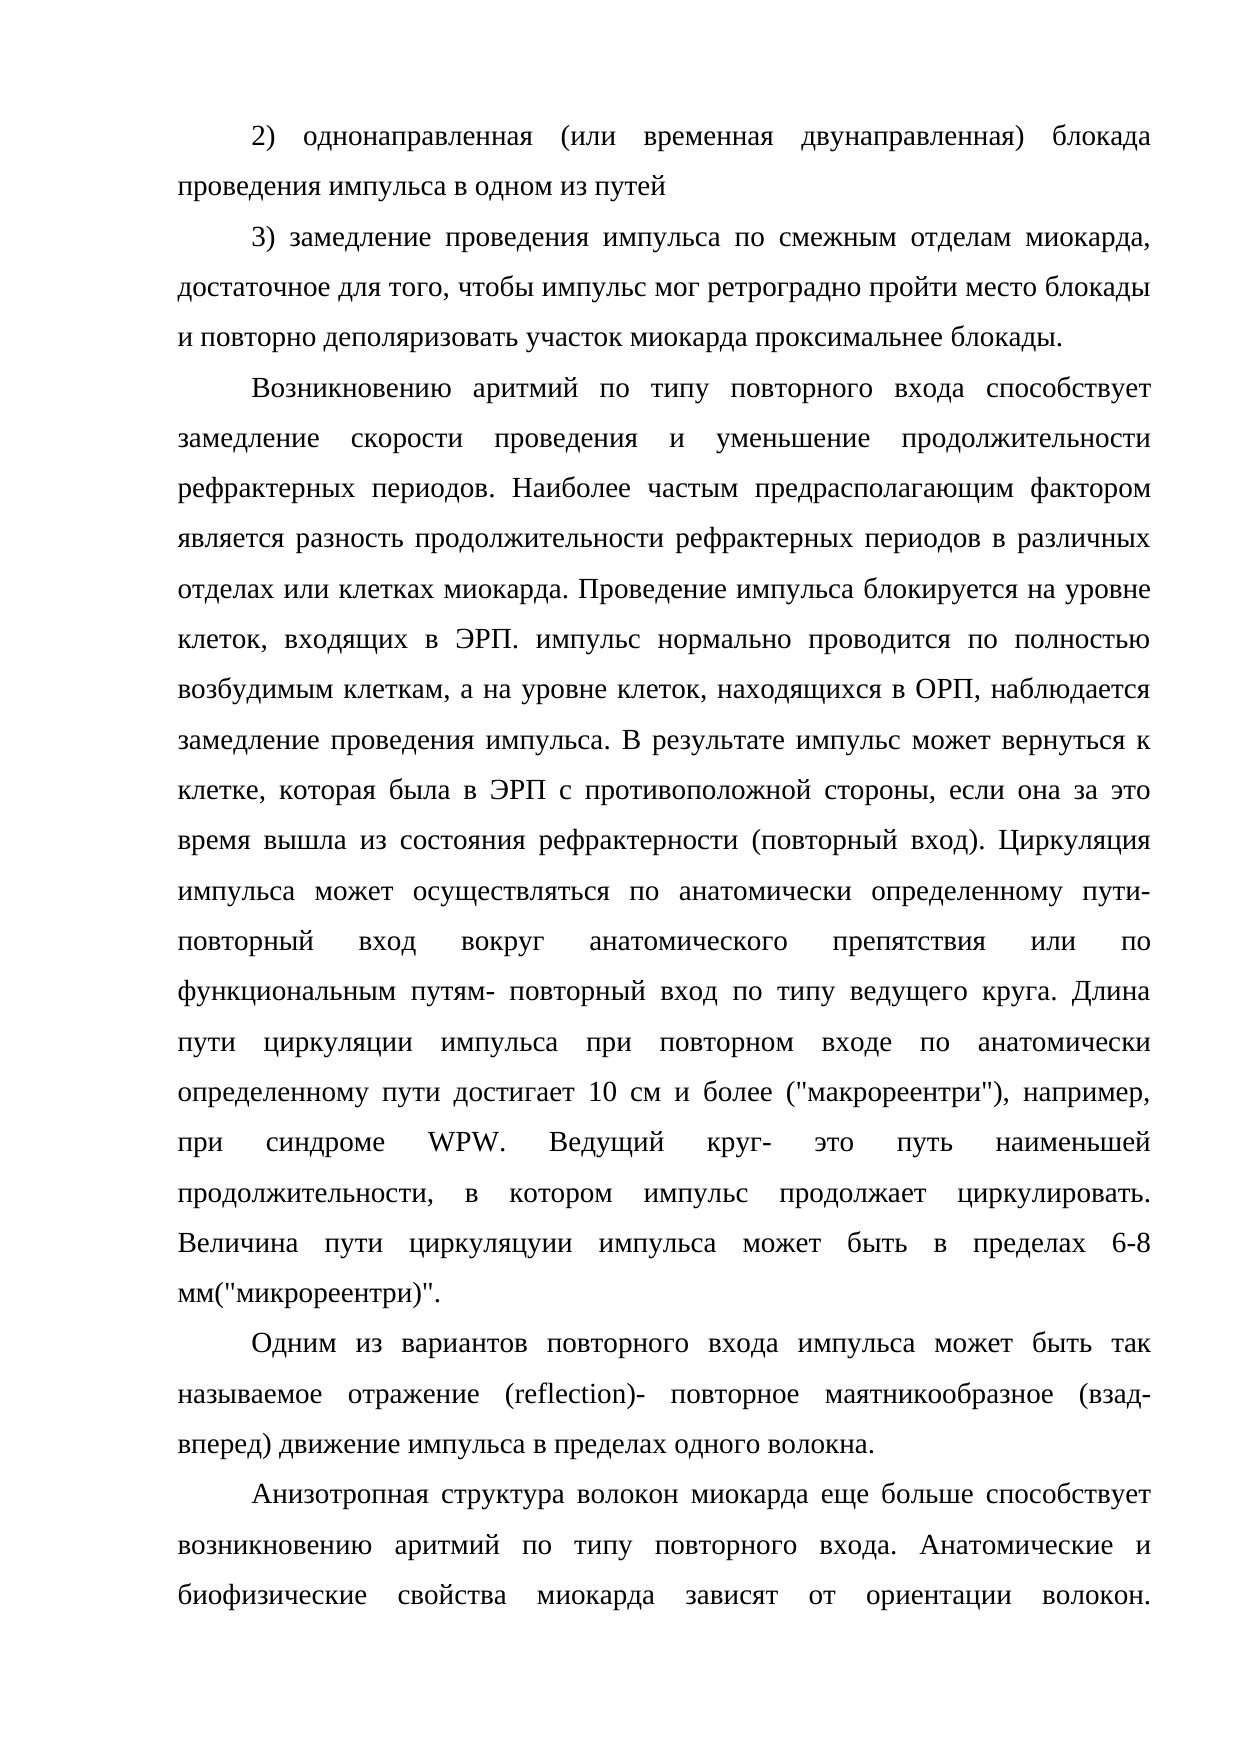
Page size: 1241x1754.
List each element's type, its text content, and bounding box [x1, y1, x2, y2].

text Возникновению аритмий по типу повторного входа способствует замедление скорости проведения и уменьшение продолжительности рефрактерных периодов. Наиболее частым предрасполагающим фактором является разность продолжительности рефрактерных периодов в различных отделах или клетках миокарда. Проведение импульса блокируется на уровне клеток, входящих в ЭРП. импульс нормально проводится по полностью возбудимым клеткам, а на уровне клеток, находящихся в ОРП, наблюдается замедление проведения импульса. В результате импульс может вернуться к клетке, которая была в ЭРП с противоположной стороны, если она за это время вышла из состояния рефрактерности (повторный вход). Циркуляция импульса может осуществляться по анатомически определенному пути- повторный вход вокруг анатомического препятствия или по функциональным путям- повторный вход по типу ведущего круга. Длина пути циркуляции импульса при повторном входе по анатомически определенному пути достигает 10 см и более ("макрореентри"), например, при синдроме WPW. Ведущий круг- это путь наименьшей продолжительности, в котором импульс продолжает циркулировать. Величина пути циркуляцуии импульса может быть в пределах 6-8 мм("микрореентри)". [177, 370, 1152, 1309]
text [177, 1477, 1152, 1611]
text 3) замедление проведения импульса по смежным отделам миокарда, достаточное для того, чтобы импульс мог ретроградно пройти место блокады и повторно деполяризовать участок миокарда проксимальнее блокады. [177, 219, 1152, 353]
text 2) однонаправленная (или временная двунаправленная) блокада проведения импульса в одном из путей [177, 118, 1152, 202]
text Одним из вариантов повторного входа импульса может быть так называемое отражение (reflection)- повторное маятникообразное (взад- вперед) движение импульса в пределах одного волокна. [177, 1326, 1152, 1460]
